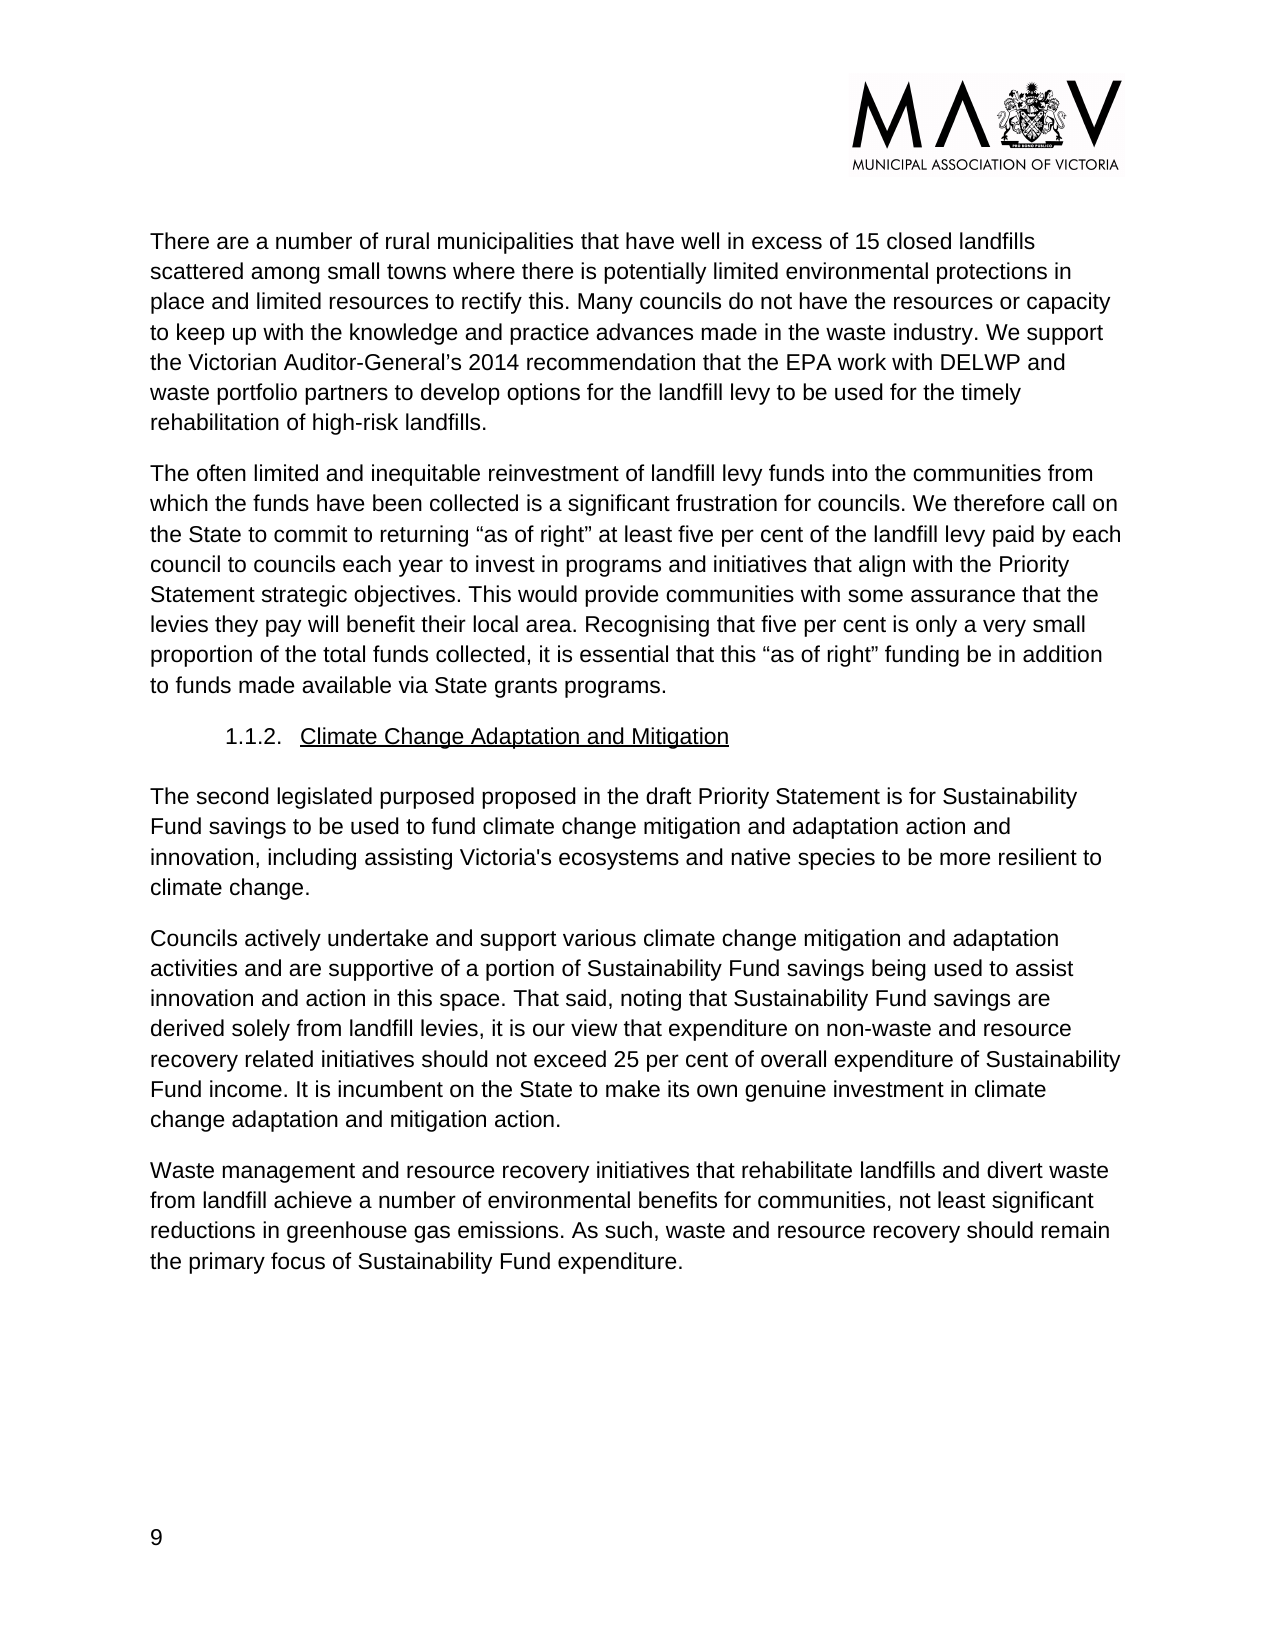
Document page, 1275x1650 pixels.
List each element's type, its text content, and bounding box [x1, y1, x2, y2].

subtitle Climate Change Adaptation and Mitigation [225, 723, 1125, 749]
text Waste management and resource recovery initiatives that rehabilitate landfills and divert waste from landfill achieve a number of environmental benefits for communities, not least significant reductions in greenhouse gas emissions. As such, waste and resource recovery should remain the primary focus of Sustainability Fund expenditure. [150, 1157, 1125, 1274]
text Councils actively undertake and support various climate change mitigation and adaptation activities and are supportive of a portion of Sustainability Fund savings being used to assist innovation and action in this space. That said, noting that Sustainability Fund savings are derived solely from landfill levies, it is our view that expenditure on non-waste and resource recovery related initiatives should not exceed 25 per cent of overall expenditure of Sustainability Fund income. It is incumbent on the State to make its own genuine investment in climate change adaptation and mitigation action. [150, 925, 1125, 1132]
text The often limited and inequitable reinvestment of landfill levy funds into the communities from which the funds have been collected is a significant frustration for councils. We therefore call on the State to commit to returning “as of right” at least five per cent of the landfill levy paid by each council to councils each year to invest in programs and initiatives that align with the Priority Statement strategic objectives. This would provide communities with some assurance that the levies they pay will benefit their local area. Recognising that five per cent is only a very small proportion of the total funds collected, it is essential that this “as of right” funding be in addition to funds made available via State grants programs. [150, 460, 1125, 698]
text The second legislated purposed proposed in the draft Priority Statement is for Sustainability Fund savings to be used to fund climate change mitigation and adaptation action and innovation, including assisting Victoria's ecosystems and native species to be more resilient to climate change. [150, 783, 1125, 900]
text There are a number of rural municipalities that have well in excess of 15 closed landfills scattered among small towns where there is potentially limited environmental protections in place and limited resources to rectify this. Many councils do not have the resources or capacity to keep up with the knowledge and practice advances made in the waste industry. We support the Victorian Auditor-General’s 2014 recommendation that the EPA work with DELWP and waste portfolio partners to develop options for the landfill levy to be used for the timely rehabilitation of high-risk landfills. [150, 228, 1125, 435]
picture [848, 73, 1125, 177]
